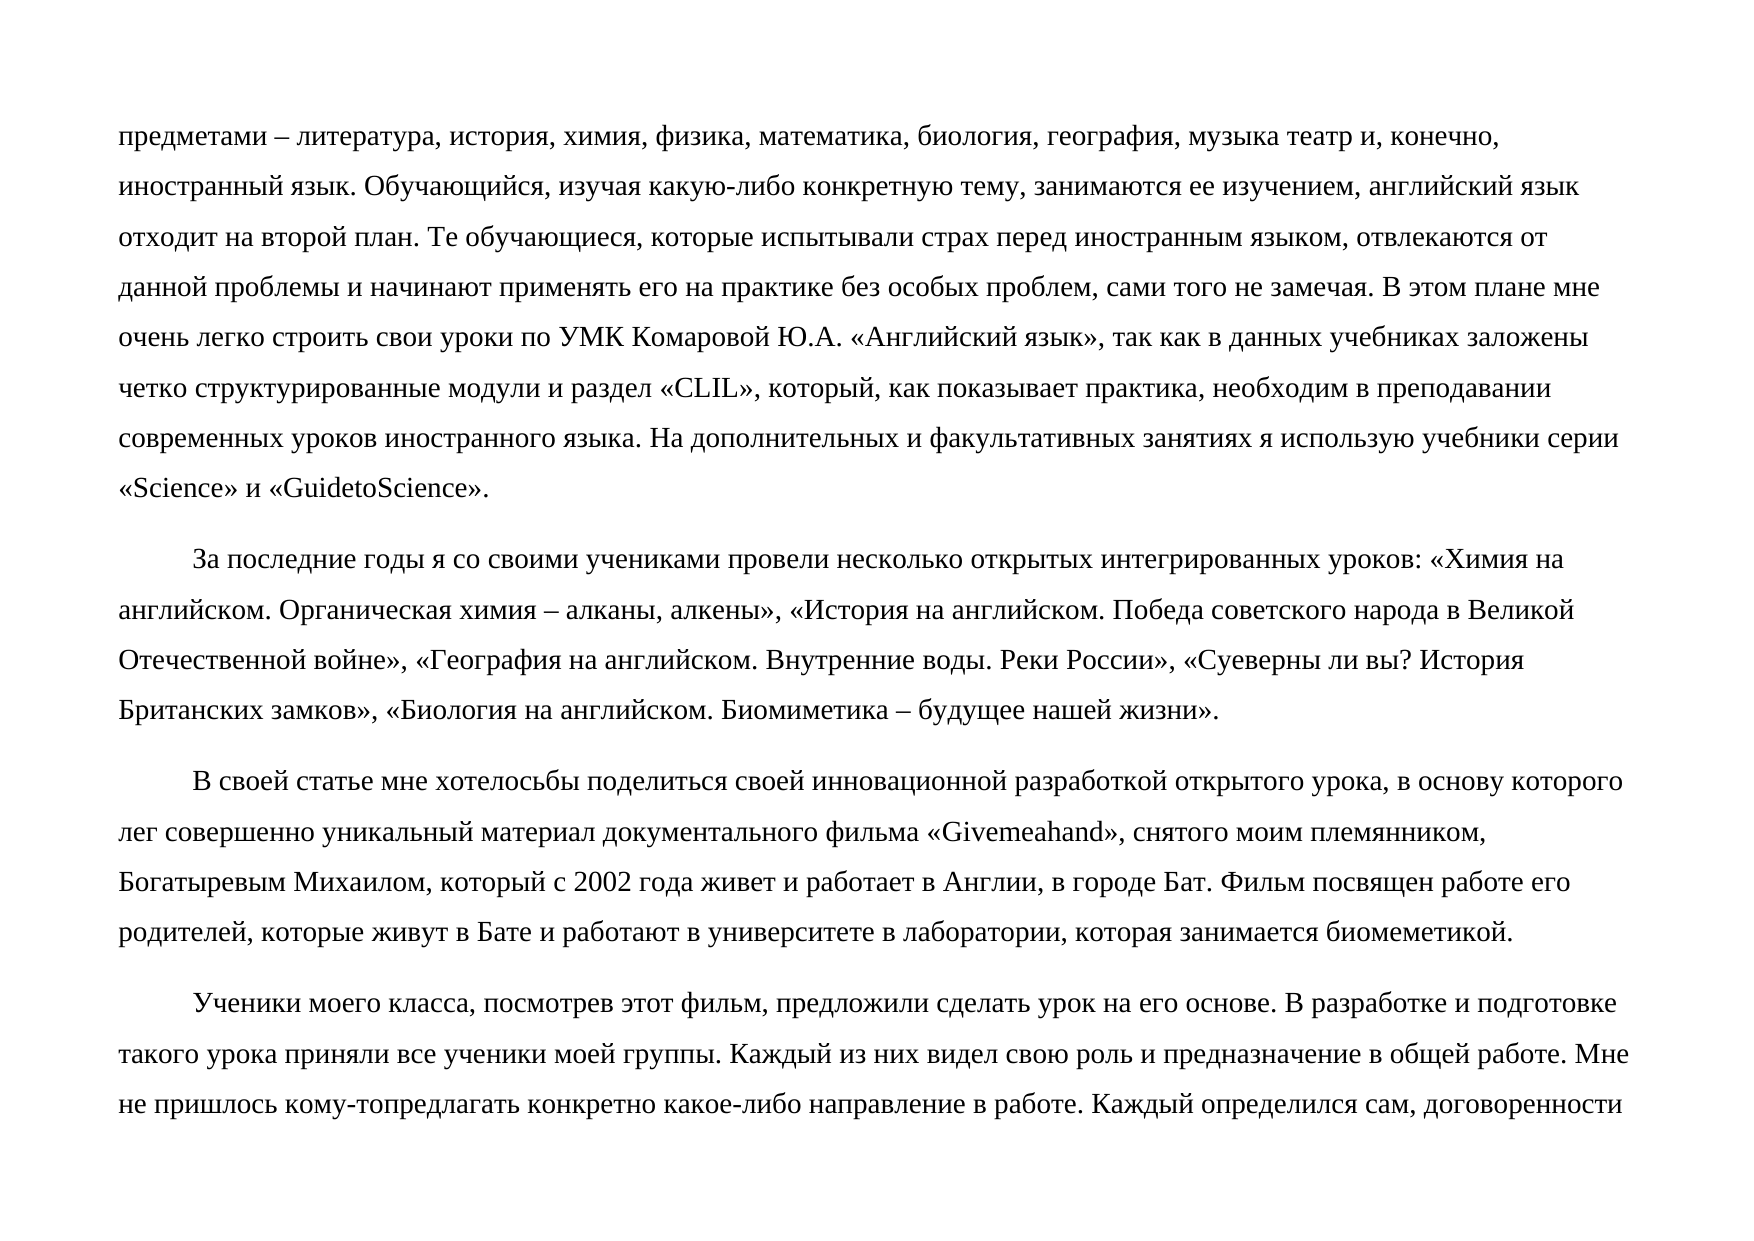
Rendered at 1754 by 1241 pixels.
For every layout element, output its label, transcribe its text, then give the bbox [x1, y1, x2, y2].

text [118, 986, 1636, 1120]
text За последние годы я со своими учениками провели несколько открытых интегрированных уроков: «Химия на английском. Органическая химия – алканы, алкены», «История на английском. Победа советского народа в Великой Отечественной войне», «География на английском. Внутренние воды. Реки России», «Суеверны ли вы? История Британских замков», «Биология на английском. Биомиметика – будущее нашей жизни». [118, 541, 1636, 726]
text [118, 118, 1636, 504]
text В своей статье мне хотелосьбы поделиться своей инновационной разработкой открытого урока, в основу которого лег совершенно уникальный материал документального фильма «Givemeahand», снятого моим племянником, Богатыревым Михаилом, который с 2002 года живет и работает в Англии, в городе Бат. Фильм посвящен работе его родителей, которые живут в Бате и работают в университете в лаборатории, которая занимается биомеметикой. [118, 763, 1636, 948]
